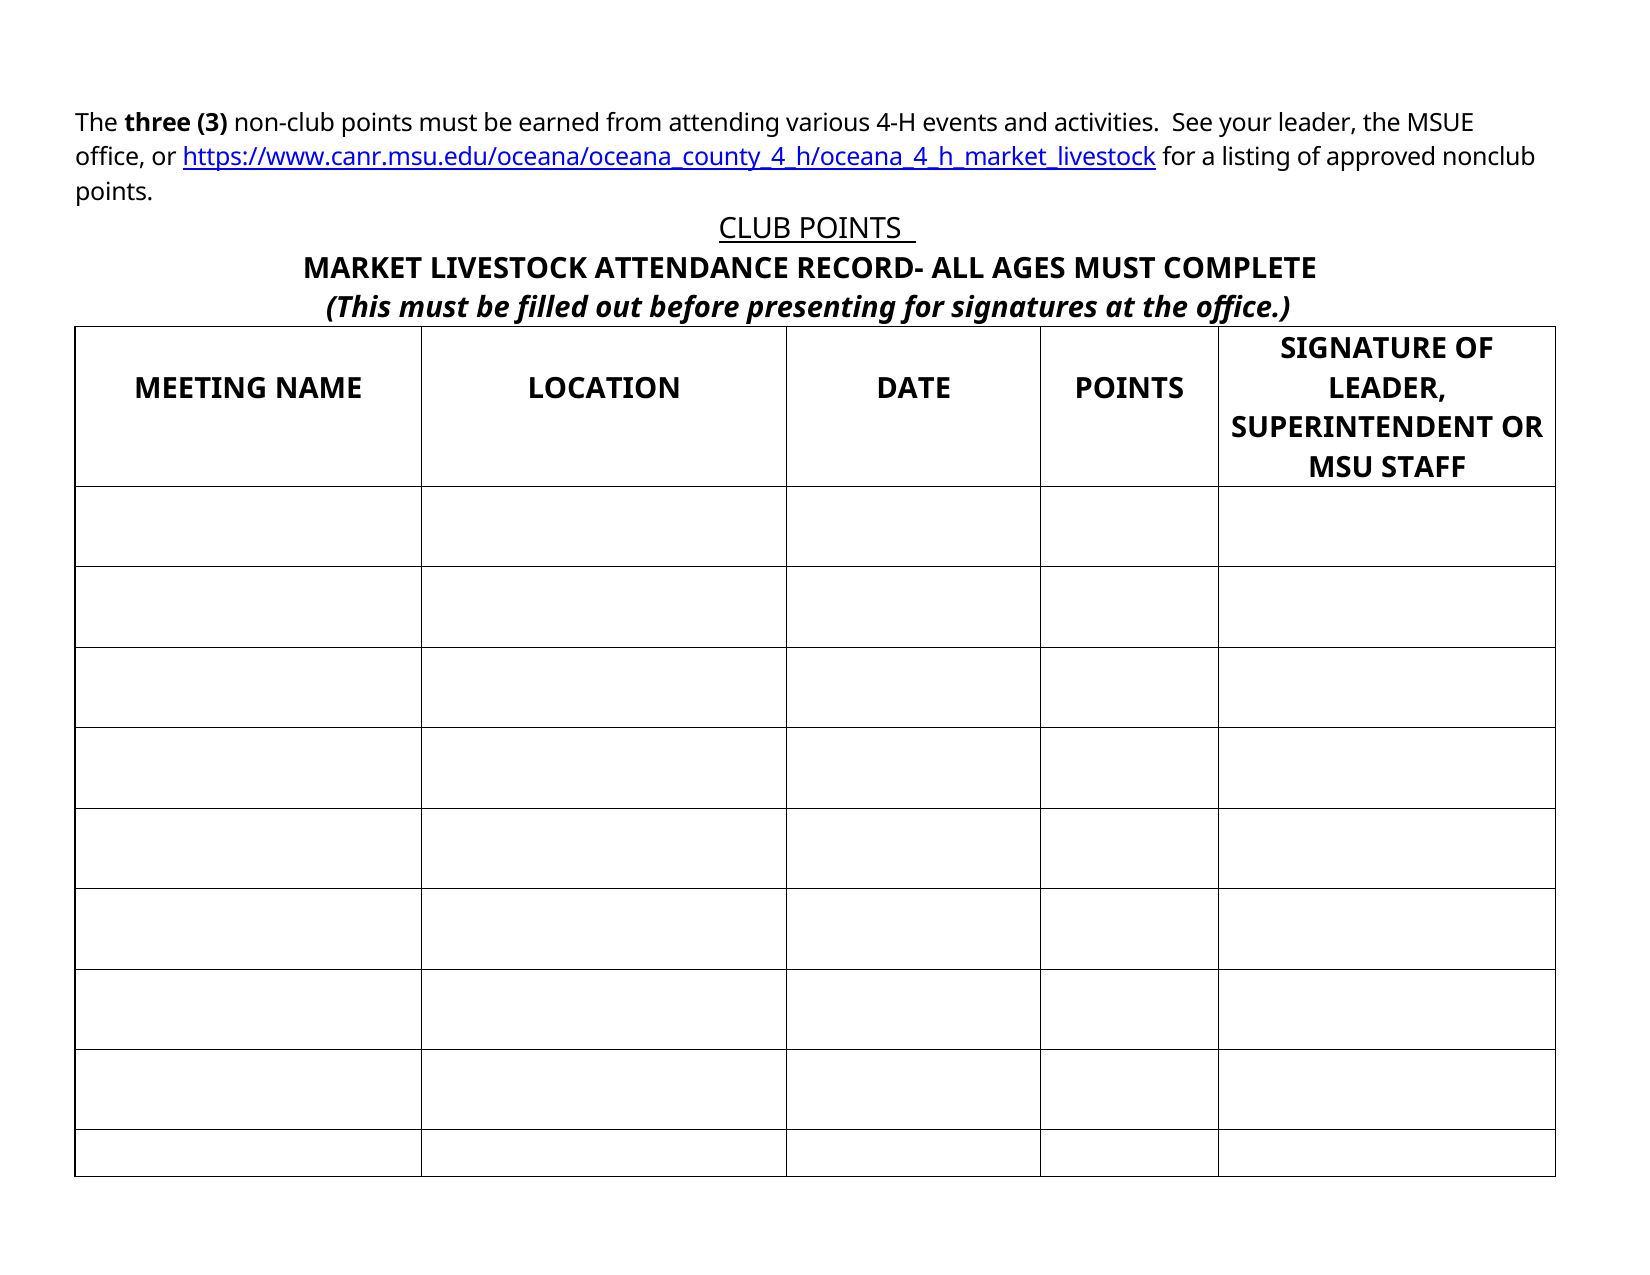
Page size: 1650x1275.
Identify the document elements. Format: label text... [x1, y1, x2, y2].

table_cell [787, 487, 1040, 566]
table_header DATE [787, 327, 1040, 486]
table_cell [76, 970, 421, 1049]
table_cell [1041, 889, 1218, 968]
table_cell [1219, 809, 1555, 888]
table_cell [787, 1050, 1040, 1129]
table_cell [1219, 728, 1555, 808]
table_cell [787, 889, 1040, 968]
table_cell [1041, 1050, 1218, 1129]
table_cell [1219, 1130, 1555, 1176]
table_cell [1041, 567, 1218, 647]
table_cell [787, 1130, 1040, 1176]
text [75, 105, 1545, 207]
table_cell [787, 648, 1040, 727]
table_cell [76, 809, 421, 888]
table_cell [76, 1130, 421, 1176]
table_cell [1041, 970, 1218, 1049]
table_cell [787, 728, 1040, 808]
table_cell [76, 728, 421, 808]
table_cell [1041, 648, 1218, 727]
table_cell [1219, 889, 1555, 968]
table_cell [1219, 970, 1555, 1049]
table_cell [422, 889, 786, 968]
table_cell [76, 648, 421, 727]
text (This must be filled out before presenting for signatures at the office.) [75, 287, 1545, 326]
table_cell [1219, 487, 1555, 566]
table_cell [422, 648, 786, 727]
table_cell [76, 567, 421, 647]
table_cell [1219, 648, 1555, 727]
table_cell [1041, 809, 1218, 888]
table_cell [76, 889, 421, 968]
table_cell [422, 567, 786, 647]
table_cell [422, 970, 786, 1049]
table_cell [1041, 728, 1218, 808]
table_cell [422, 1050, 786, 1129]
table_cell [1219, 567, 1555, 647]
table_header MEETING NAME [76, 327, 421, 486]
table_cell [1041, 487, 1218, 566]
table_cell [422, 1130, 786, 1176]
subtitle CLUB POINTS [75, 207, 1545, 247]
table_cell [422, 809, 786, 888]
table_cell [76, 487, 421, 566]
table_cell [787, 809, 1040, 888]
table_header LOCATION [422, 327, 786, 486]
table_header SIGNATURE OF LEADER, SUPERINTENDENT OR MSU STAFF [1219, 327, 1555, 486]
text MARKET LIVESTOCK ATTENDANCE RECORD- ALL AGES MUST COMPLETE [75, 247, 1545, 287]
table_cell [422, 728, 786, 808]
table_cell [787, 567, 1040, 647]
table_cell [1219, 1050, 1555, 1129]
table_cell [422, 487, 786, 566]
table_header POINTS [1041, 327, 1218, 486]
table_cell [1041, 1130, 1218, 1176]
table_cell [787, 970, 1040, 1049]
table_cell [76, 1050, 421, 1129]
